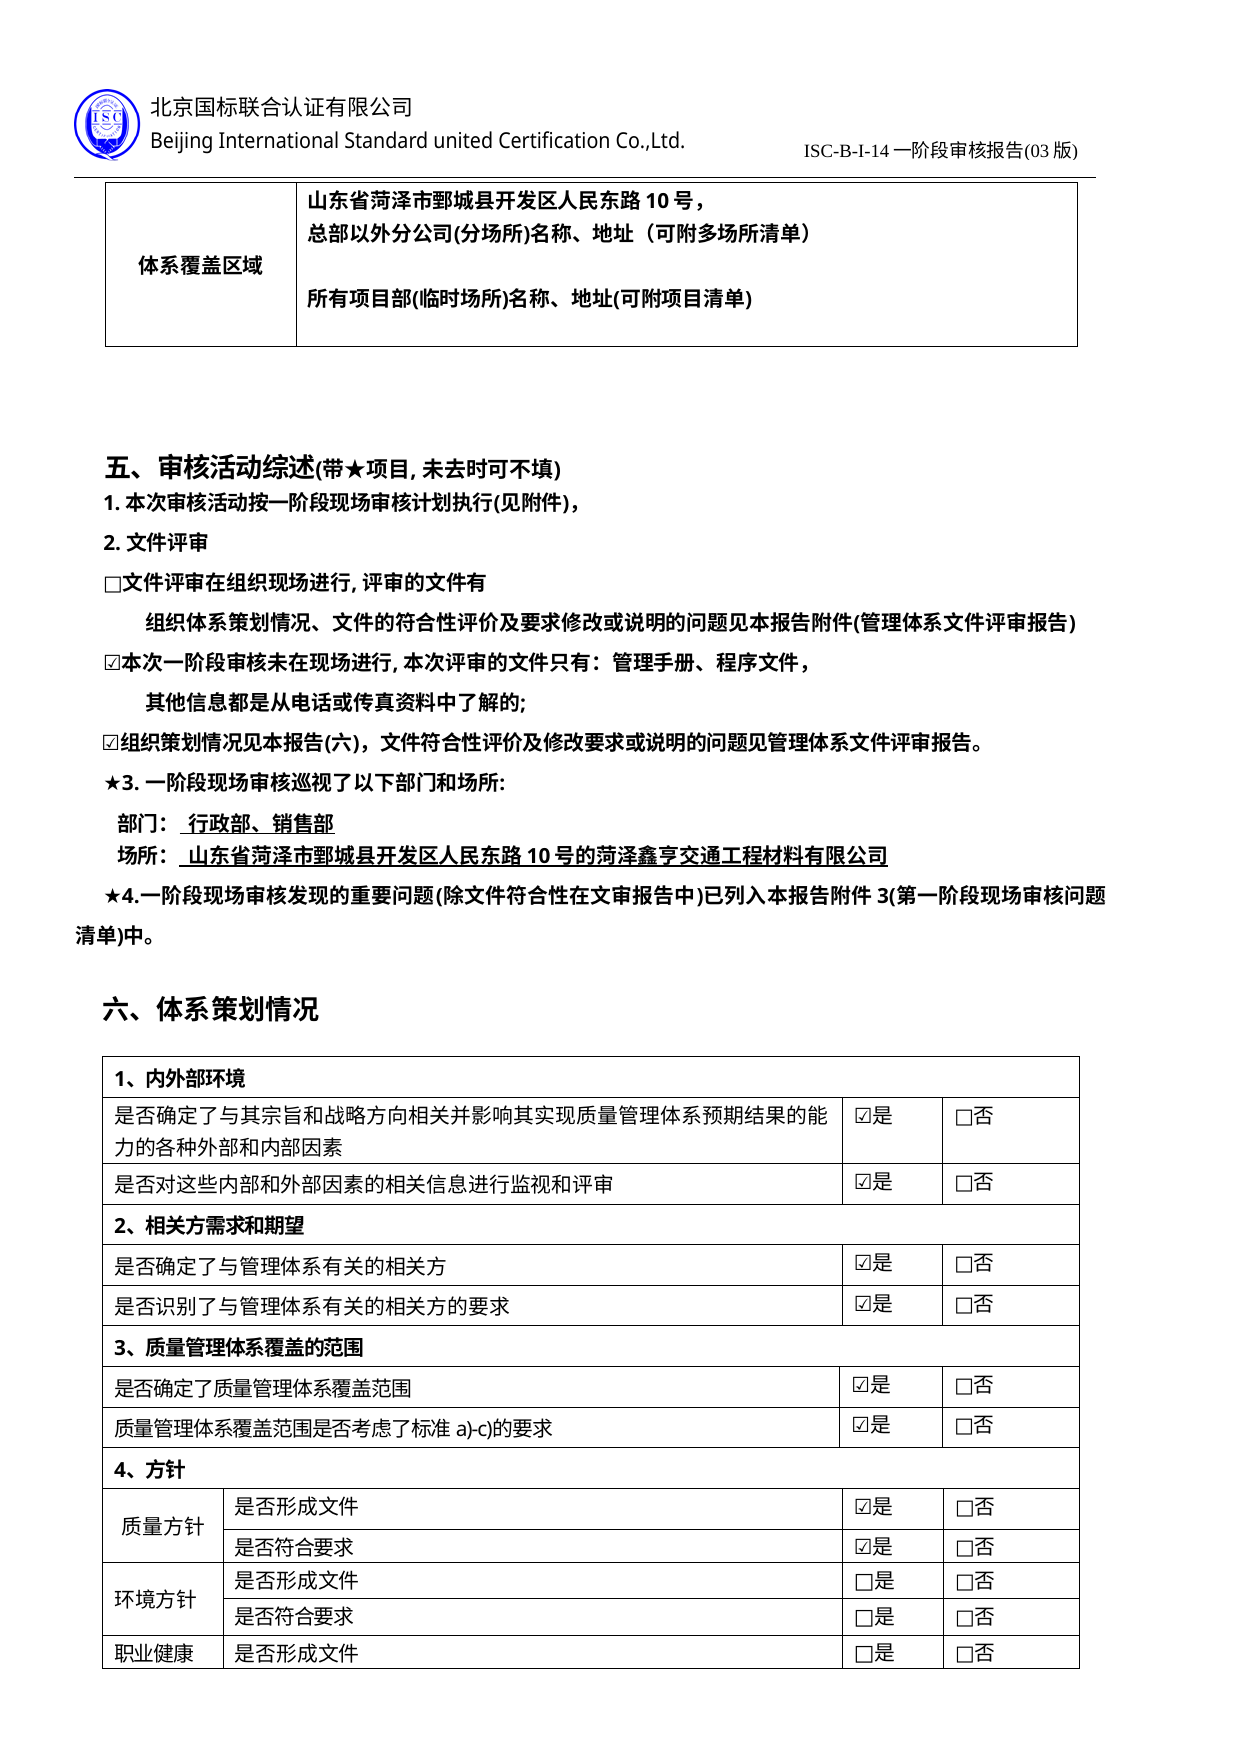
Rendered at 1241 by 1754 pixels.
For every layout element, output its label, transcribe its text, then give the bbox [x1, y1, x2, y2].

table_cell 环境方针 [103, 1563, 223, 1634]
table_cell 体系覆盖区域 [106, 183, 296, 346]
table_cell □否 [944, 1563, 1079, 1598]
table_cell □否 [943, 1164, 1079, 1203]
text ★3. 一阶段现场审核巡视了以下部门和场所: [75, 766, 1107, 798]
table_cell 是否识别了与管理体系有关的相关方的要求 [103, 1286, 842, 1325]
text ☑本次一阶段审核未在现场进行, 本次评审的文件只有：管理手册、程序文件， [75, 646, 1107, 678]
table_header 1、内外部环境 [103, 1057, 1079, 1097]
table_cell 职业健康 安全方针 [103, 1636, 223, 1668]
table_cell 是否确定了与管理体系有关的相关方 [103, 1245, 842, 1285]
text 五、审核活动综述(带★项目, 未去时可不填) [75, 446, 1107, 486]
table_cell □是 [843, 1636, 943, 1668]
table_cell 是否确定了与其宗旨和战略方向相关并影响其实现质量管理体系预期结果的能力的各种外部和内部因素 [103, 1098, 842, 1163]
text 1. 本次审核活动按一阶段现场审核计划执行(见附件)， [75, 486, 1107, 518]
table_cell 是否形成文件 [224, 1636, 842, 1668]
table_cell 质量方针 [103, 1489, 223, 1562]
table_cell □否 [943, 1408, 1079, 1447]
text 部门： 行政部、销售部 [75, 806, 1107, 838]
table_cell 质量管理体系覆盖范围是否考虑了标准a)-c)的要求 [103, 1408, 839, 1447]
table_cell 山东省菏泽市鄄城县开发区人民东路10号， 总部以外分公司(分场所)名称、地址（可附多场所清单） 所有项目部(临时场所)名称、地址(可附项目清单) [297, 183, 1077, 346]
table_cell 是否确定了质量管理体系覆盖范围 [103, 1367, 839, 1407]
text ★4.一阶段现场审核发现的重要问题(除文件符合性在文审报告中)已列入本报告附件3(第一阶段现场审核问题清单)中。 [75, 878, 1107, 951]
table_cell □否 [943, 1286, 1079, 1325]
table_cell □是 [843, 1563, 943, 1598]
table_cell 2、相关方需求和期望 [103, 1205, 1079, 1244]
table_cell □否 [944, 1636, 1079, 1668]
table_cell ☑是 [843, 1286, 942, 1325]
table_cell □是 [843, 1599, 943, 1634]
table_cell □否 [944, 1530, 1079, 1562]
table_cell □否 [943, 1367, 1079, 1407]
table_cell 是否符合要求 [224, 1530, 842, 1562]
text 场所： 山东省菏泽市鄄城县开发区人民东路10号的菏泽鑫亨交通工程材料有限公司 [75, 838, 1107, 871]
table_cell ☑是 [840, 1367, 942, 1407]
table_cell □否 [944, 1599, 1079, 1634]
table_cell ☑是 [843, 1245, 942, 1285]
table_cell ☑是 [843, 1489, 943, 1528]
table_cell ☑是 [840, 1408, 942, 1447]
table_cell 是否形成文件 [224, 1563, 842, 1598]
text ☑组织策划情况见本报告(六)，文件符合性评价及修改要求或说明的问题见管理体系文件评审报告。 [75, 726, 1107, 758]
table_cell 4、方针 [103, 1448, 1079, 1488]
picture [74, 89, 143, 161]
table_cell ☑是 [843, 1164, 942, 1203]
text 2. 文件评审 [75, 526, 1107, 558]
text 其他信息都是从电话或传真资料中了解的; [75, 686, 1107, 718]
table_cell □否 [943, 1098, 1079, 1163]
table_cell □否 [943, 1245, 1079, 1285]
text 组织体系策划情况、文件的符合性评价及要求修改或说明的问题见本报告附件(管理体系文件评审报告) [75, 606, 1107, 638]
table_cell ☑是 [843, 1098, 942, 1163]
table_cell 是否符合要求 [224, 1599, 842, 1634]
table_cell 是否形成文件 [224, 1489, 842, 1528]
text □文件评审在组织现场进行, 评审的文件有 [75, 566, 1107, 598]
table_cell 3、质量管理体系覆盖的范围 [103, 1326, 1079, 1366]
text 六、体系策划情况 [102, 975, 1107, 1040]
table_cell □否 [944, 1489, 1079, 1528]
table_cell 是否对这些内部和外部因素的相关信息进行监视和评审 [103, 1164, 842, 1203]
table_cell ☑是 [843, 1530, 943, 1562]
